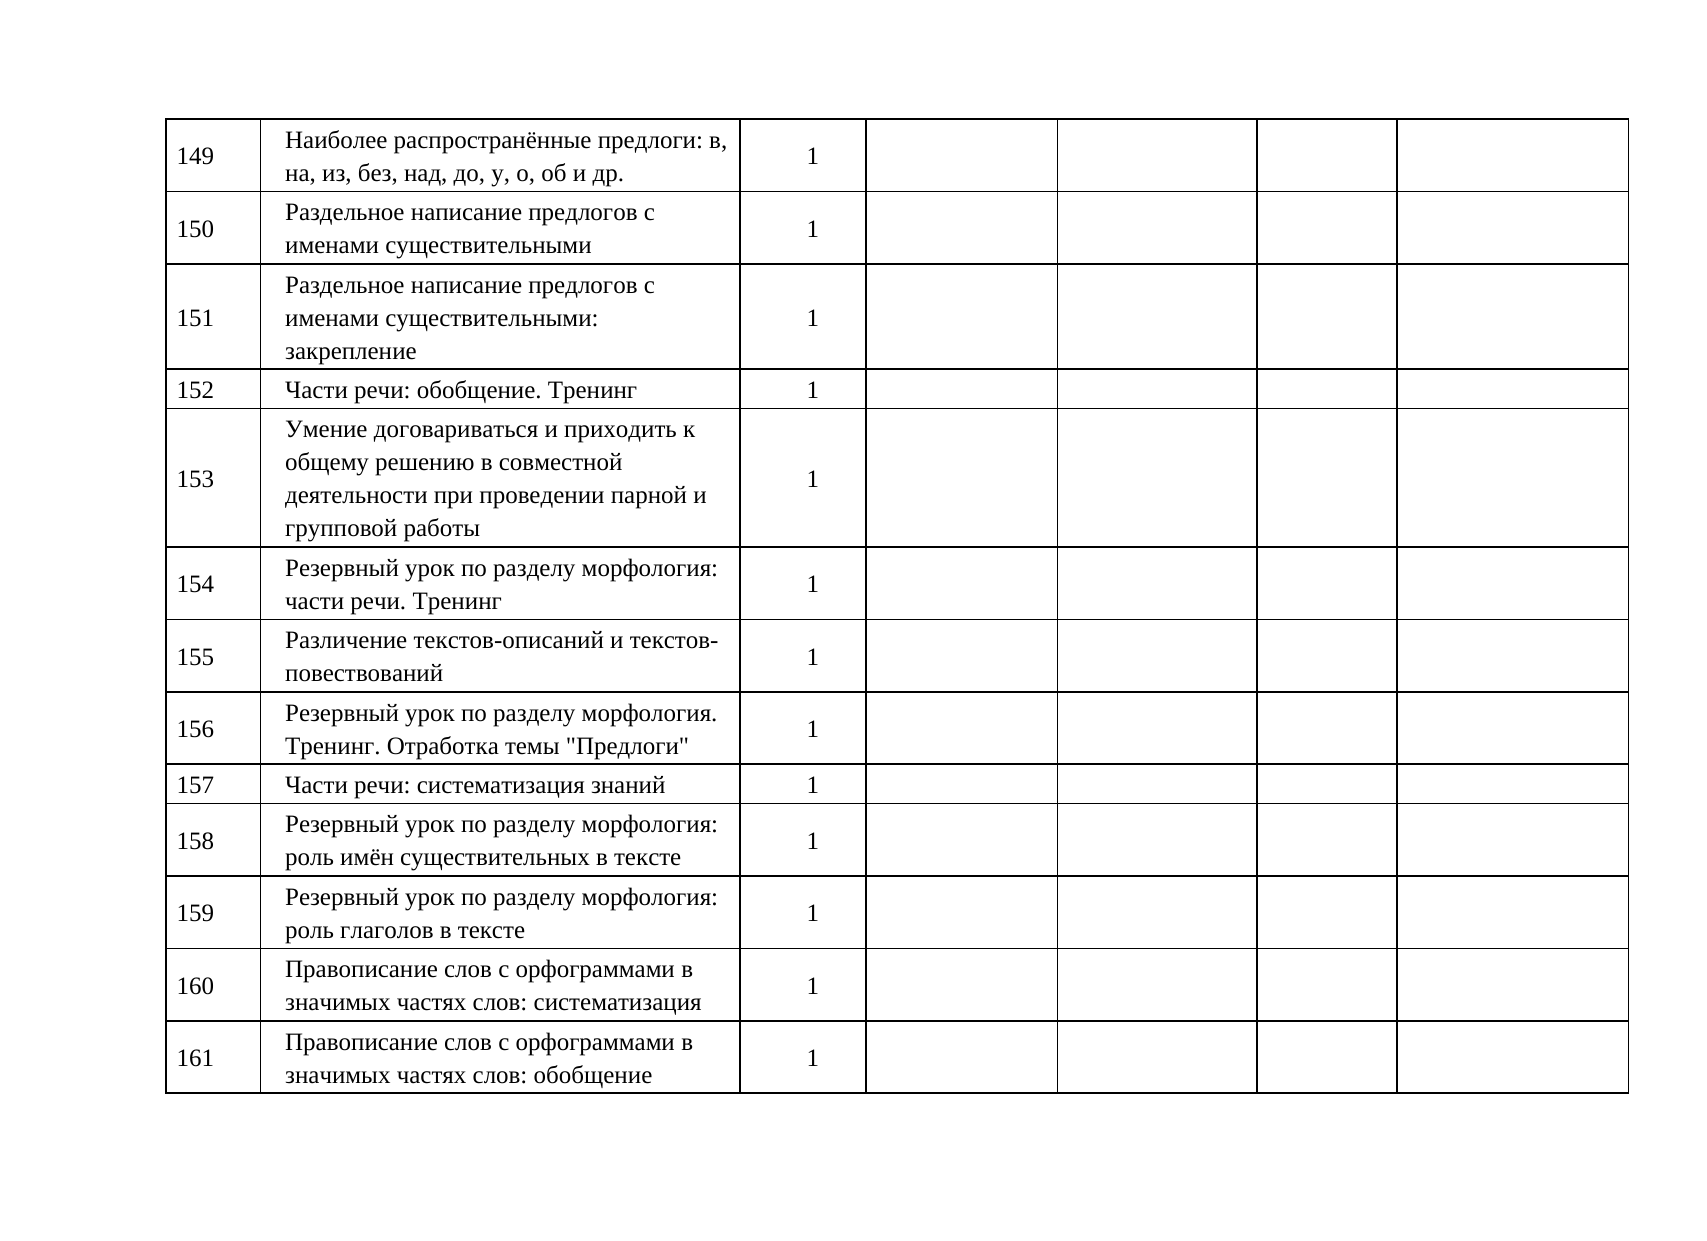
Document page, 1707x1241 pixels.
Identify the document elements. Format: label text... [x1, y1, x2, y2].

table_cell 150 [167, 192, 260, 263]
table_cell 156 [167, 693, 260, 763]
table_cell [867, 265, 1057, 368]
table_cell [1058, 548, 1256, 618]
table_cell Наиболее распространённые предлоги: в, на, из, без, над, до, у, о, об и др. [261, 120, 739, 191]
table_cell 149 [167, 120, 260, 191]
table_cell [867, 1022, 1057, 1092]
table_cell [1058, 120, 1256, 191]
table_cell [1398, 265, 1628, 368]
table_cell [1058, 192, 1256, 263]
table_cell [1058, 877, 1256, 947]
table_cell [1258, 765, 1396, 803]
table_cell 1 [741, 548, 865, 618]
table_cell 1 [741, 620, 865, 691]
table_cell 158 [167, 804, 260, 875]
table_cell 161 [167, 1022, 260, 1092]
table_cell 1 [741, 409, 865, 546]
table_cell [867, 409, 1057, 546]
table_cell [1398, 804, 1628, 875]
table_cell Части речи: систематизация знаний [261, 765, 739, 803]
table_cell 1 [741, 804, 865, 875]
table_cell [1058, 265, 1256, 368]
table_cell 152 [167, 370, 260, 408]
table_cell Раздельное написание предлогов с именами существительными [261, 192, 739, 263]
table_cell [1258, 877, 1396, 947]
table_cell [867, 370, 1057, 408]
table_cell [1258, 370, 1396, 408]
table_cell 159 [167, 877, 260, 947]
table_cell [1058, 693, 1256, 763]
table_cell Правописание слов с орфограммами в значимых частях слов: обобщение [261, 1022, 739, 1092]
table_cell [1258, 120, 1396, 191]
table_cell 157 [167, 765, 260, 803]
table_cell 160 [167, 949, 260, 1020]
table_cell [867, 548, 1057, 618]
table_cell 154 [167, 548, 260, 618]
table_cell [1398, 370, 1628, 408]
table_cell [867, 804, 1057, 875]
table_cell 1 [741, 693, 865, 763]
table_cell [1058, 765, 1256, 803]
table_cell [867, 877, 1057, 947]
table_cell [1398, 1022, 1628, 1092]
table_cell [1258, 804, 1396, 875]
table_cell 1 [741, 265, 865, 368]
table_cell 151 [167, 265, 260, 368]
table_cell [867, 620, 1057, 691]
table_cell [1058, 620, 1256, 691]
table_cell Раздельное написание предлогов с именами существительными: закрепление [261, 265, 739, 368]
table_cell [1258, 949, 1396, 1020]
table_cell 1 [741, 949, 865, 1020]
table_cell 1 [741, 765, 865, 803]
table_cell [1398, 548, 1628, 618]
table_cell [1258, 265, 1396, 368]
table_cell [1058, 949, 1256, 1020]
table_cell Правописание слов с орфограммами в значимых частях слов: систематизация [261, 949, 739, 1020]
table_cell [1258, 548, 1396, 618]
table_cell [1398, 192, 1628, 263]
table_cell [1398, 620, 1628, 691]
table_cell [1398, 409, 1628, 546]
table_cell [867, 693, 1057, 763]
table_cell Резервный урок по разделу морфология: части речи. Тренинг [261, 548, 739, 618]
table_cell [1398, 120, 1628, 191]
table_cell Резервный урок по разделу морфология: роль глаголов в тексте [261, 877, 739, 947]
table_cell [1258, 1022, 1396, 1092]
table_cell Части речи: обобщение. Тренинг [261, 370, 739, 408]
table_cell 1 [741, 192, 865, 263]
table_cell [1258, 693, 1396, 763]
table_cell Резервный урок по разделу морфология. Тренинг. Отработка темы "Предлоги" [261, 693, 739, 763]
table_cell 153 [167, 409, 260, 546]
table_cell [1398, 949, 1628, 1020]
table_cell Резервный урок по разделу морфология: роль имён существительных в тексте [261, 804, 739, 875]
table_cell [1398, 693, 1628, 763]
table_cell 1 [741, 877, 865, 947]
table_cell [1058, 804, 1256, 875]
table_cell [867, 765, 1057, 803]
table_cell Умение договариваться и приходить к общему решению в совместной деятельности при проведении парной и групповой работы [261, 409, 739, 546]
table_cell 1 [741, 120, 865, 191]
table_cell [1398, 765, 1628, 803]
table_cell [867, 192, 1057, 263]
table_cell 155 [167, 620, 260, 691]
table_cell [1258, 192, 1396, 263]
table_cell 1 [741, 1022, 865, 1092]
table_cell [1058, 370, 1256, 408]
table_cell [867, 949, 1057, 1020]
table_cell [867, 120, 1057, 191]
table_cell [1398, 877, 1628, 947]
table_cell [1258, 409, 1396, 546]
table_cell [1058, 409, 1256, 546]
table_cell [1258, 620, 1396, 691]
table_cell [1058, 1022, 1256, 1092]
table_cell 1 [741, 370, 865, 408]
table_cell Различение текстов-описаний и текстов-повествований [261, 620, 739, 691]
